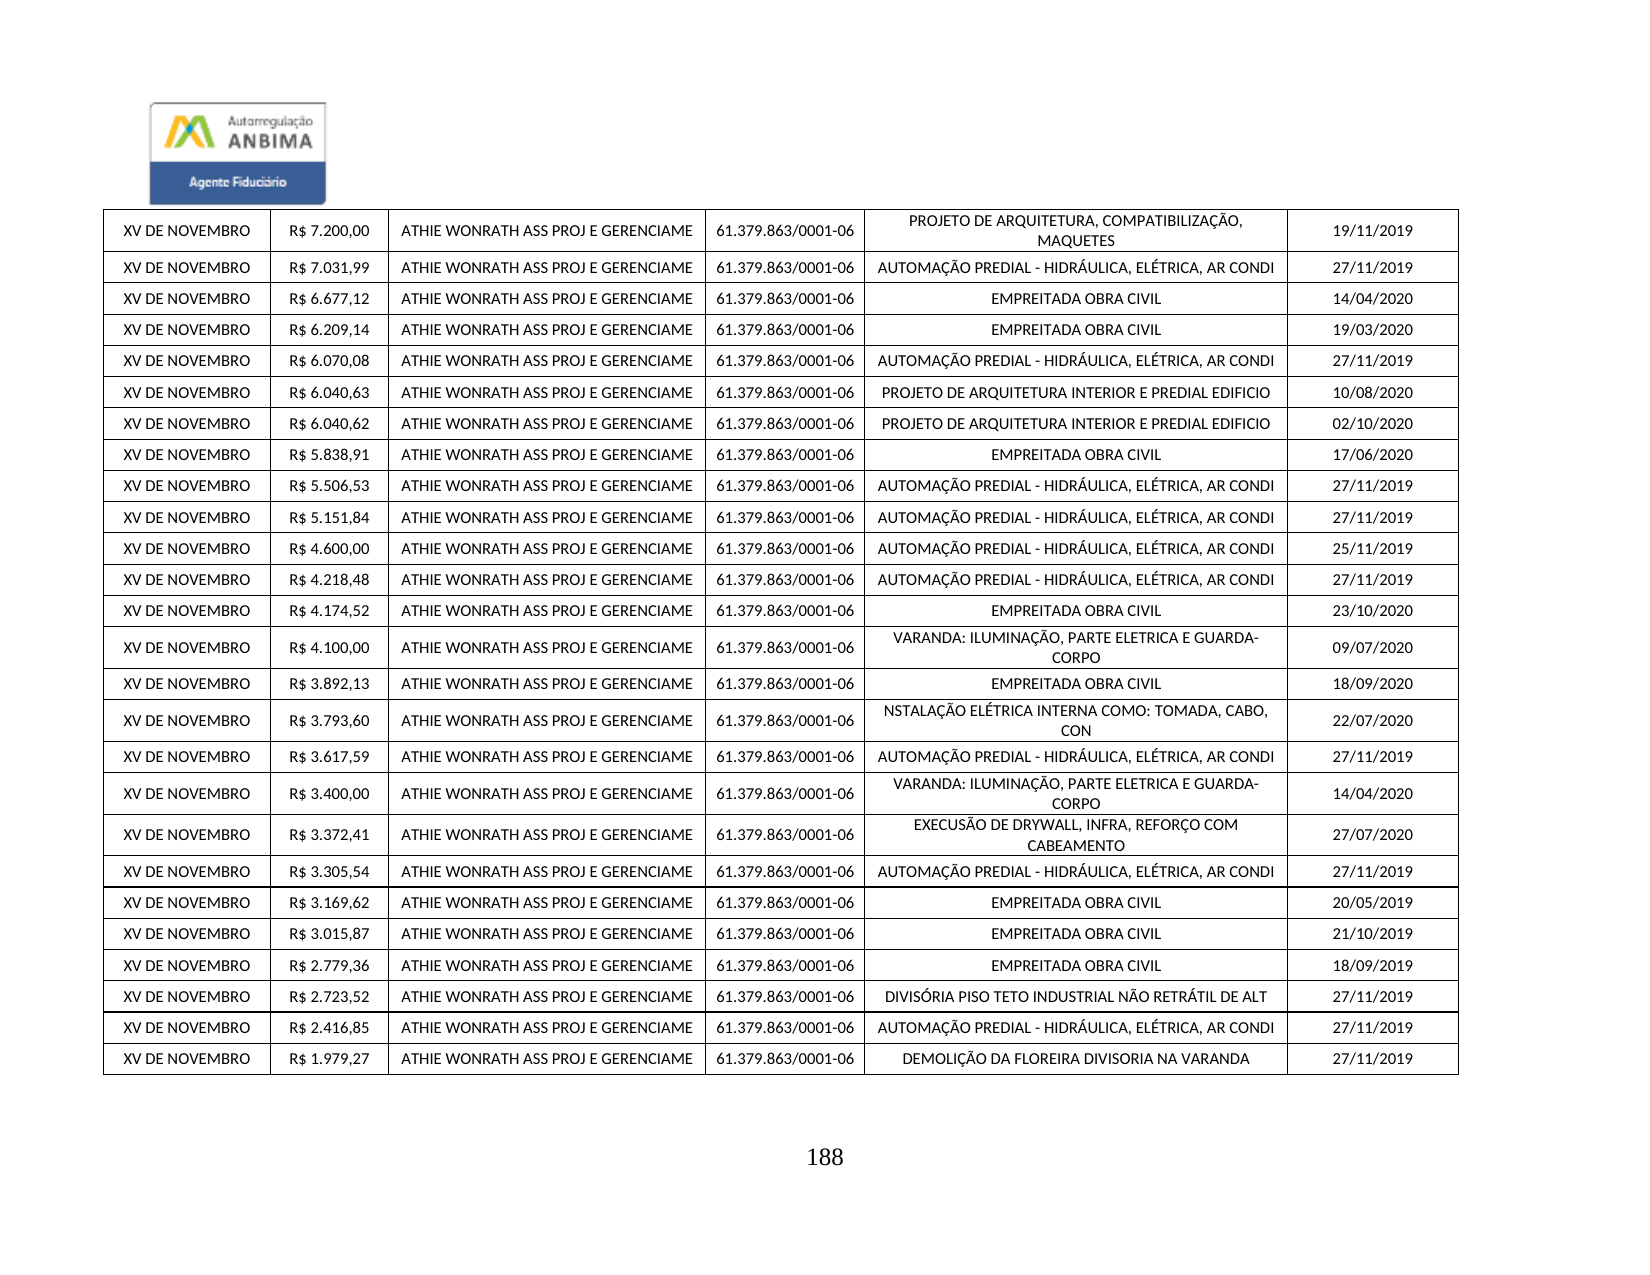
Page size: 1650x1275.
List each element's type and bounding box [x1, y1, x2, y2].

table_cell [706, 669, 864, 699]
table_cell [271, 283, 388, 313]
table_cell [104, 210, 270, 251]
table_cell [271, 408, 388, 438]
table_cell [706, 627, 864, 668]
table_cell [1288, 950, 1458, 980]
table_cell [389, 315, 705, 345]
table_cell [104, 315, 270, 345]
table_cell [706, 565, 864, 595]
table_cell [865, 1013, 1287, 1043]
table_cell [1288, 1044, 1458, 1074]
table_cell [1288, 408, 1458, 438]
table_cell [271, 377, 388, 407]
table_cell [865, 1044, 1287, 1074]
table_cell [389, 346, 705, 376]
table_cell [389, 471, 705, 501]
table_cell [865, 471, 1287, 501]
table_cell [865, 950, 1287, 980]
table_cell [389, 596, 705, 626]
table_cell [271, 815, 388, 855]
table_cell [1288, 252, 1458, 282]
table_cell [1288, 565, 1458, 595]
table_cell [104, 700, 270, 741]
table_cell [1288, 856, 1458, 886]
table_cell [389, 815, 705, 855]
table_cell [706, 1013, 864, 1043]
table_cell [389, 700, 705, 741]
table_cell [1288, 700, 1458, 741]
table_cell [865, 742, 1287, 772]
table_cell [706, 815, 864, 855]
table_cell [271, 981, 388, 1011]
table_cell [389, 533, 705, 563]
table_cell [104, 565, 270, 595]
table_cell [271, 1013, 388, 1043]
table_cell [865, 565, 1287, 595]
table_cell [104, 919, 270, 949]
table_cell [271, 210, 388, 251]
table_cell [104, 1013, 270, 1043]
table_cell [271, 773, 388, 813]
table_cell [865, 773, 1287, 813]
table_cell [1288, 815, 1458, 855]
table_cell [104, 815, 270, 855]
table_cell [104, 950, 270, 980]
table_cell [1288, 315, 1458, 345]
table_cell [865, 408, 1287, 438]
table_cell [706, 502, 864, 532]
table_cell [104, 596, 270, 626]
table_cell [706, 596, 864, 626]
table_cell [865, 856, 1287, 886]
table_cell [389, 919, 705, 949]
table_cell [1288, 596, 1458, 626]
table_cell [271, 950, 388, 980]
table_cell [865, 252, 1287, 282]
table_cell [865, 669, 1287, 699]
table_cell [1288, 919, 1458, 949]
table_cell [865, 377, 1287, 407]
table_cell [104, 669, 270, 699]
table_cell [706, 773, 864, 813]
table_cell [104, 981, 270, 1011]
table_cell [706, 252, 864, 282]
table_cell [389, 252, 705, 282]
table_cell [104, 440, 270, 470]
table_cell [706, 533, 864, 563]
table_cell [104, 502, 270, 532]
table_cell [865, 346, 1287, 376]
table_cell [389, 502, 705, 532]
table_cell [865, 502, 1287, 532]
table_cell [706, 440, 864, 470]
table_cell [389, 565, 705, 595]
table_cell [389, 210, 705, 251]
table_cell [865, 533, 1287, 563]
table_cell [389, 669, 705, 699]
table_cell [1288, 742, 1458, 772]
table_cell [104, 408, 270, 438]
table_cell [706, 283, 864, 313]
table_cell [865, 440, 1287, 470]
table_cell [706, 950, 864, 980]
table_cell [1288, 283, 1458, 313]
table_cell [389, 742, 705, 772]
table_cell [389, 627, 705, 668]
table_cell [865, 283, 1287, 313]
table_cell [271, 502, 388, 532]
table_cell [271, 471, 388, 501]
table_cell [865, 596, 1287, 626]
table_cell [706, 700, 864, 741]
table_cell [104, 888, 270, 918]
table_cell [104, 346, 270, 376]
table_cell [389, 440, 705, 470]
picture [147, 101, 331, 209]
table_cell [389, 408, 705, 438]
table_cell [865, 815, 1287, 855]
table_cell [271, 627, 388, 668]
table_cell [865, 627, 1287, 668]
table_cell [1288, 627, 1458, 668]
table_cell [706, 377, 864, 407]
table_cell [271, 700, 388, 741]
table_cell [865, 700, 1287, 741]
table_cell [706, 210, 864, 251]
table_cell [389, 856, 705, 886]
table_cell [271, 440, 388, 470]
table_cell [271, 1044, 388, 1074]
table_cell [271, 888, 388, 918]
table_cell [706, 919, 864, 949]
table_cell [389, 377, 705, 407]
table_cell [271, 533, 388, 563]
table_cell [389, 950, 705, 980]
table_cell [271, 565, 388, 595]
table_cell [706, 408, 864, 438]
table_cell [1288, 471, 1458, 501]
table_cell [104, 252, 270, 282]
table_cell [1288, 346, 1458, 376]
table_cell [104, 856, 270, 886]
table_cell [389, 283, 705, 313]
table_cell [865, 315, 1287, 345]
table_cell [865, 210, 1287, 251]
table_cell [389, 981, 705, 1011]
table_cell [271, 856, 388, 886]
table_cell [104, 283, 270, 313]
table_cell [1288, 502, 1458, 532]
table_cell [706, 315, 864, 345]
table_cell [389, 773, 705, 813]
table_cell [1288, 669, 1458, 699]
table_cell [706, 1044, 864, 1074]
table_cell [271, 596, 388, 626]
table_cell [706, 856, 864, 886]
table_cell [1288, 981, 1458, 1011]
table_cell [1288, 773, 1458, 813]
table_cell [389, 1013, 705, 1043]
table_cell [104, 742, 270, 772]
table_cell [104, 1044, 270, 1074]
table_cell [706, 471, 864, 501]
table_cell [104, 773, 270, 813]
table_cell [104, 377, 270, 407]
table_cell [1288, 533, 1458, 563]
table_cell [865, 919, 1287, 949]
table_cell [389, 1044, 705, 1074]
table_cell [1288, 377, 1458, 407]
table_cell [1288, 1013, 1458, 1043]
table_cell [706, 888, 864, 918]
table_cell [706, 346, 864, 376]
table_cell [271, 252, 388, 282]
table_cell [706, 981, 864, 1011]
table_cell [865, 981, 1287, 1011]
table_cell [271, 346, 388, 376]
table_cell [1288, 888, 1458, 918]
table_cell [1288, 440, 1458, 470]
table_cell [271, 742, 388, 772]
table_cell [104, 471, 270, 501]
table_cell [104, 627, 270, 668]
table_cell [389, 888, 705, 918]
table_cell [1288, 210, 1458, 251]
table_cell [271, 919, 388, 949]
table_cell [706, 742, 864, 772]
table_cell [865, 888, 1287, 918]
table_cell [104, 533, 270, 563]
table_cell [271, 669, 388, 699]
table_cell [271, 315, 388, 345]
